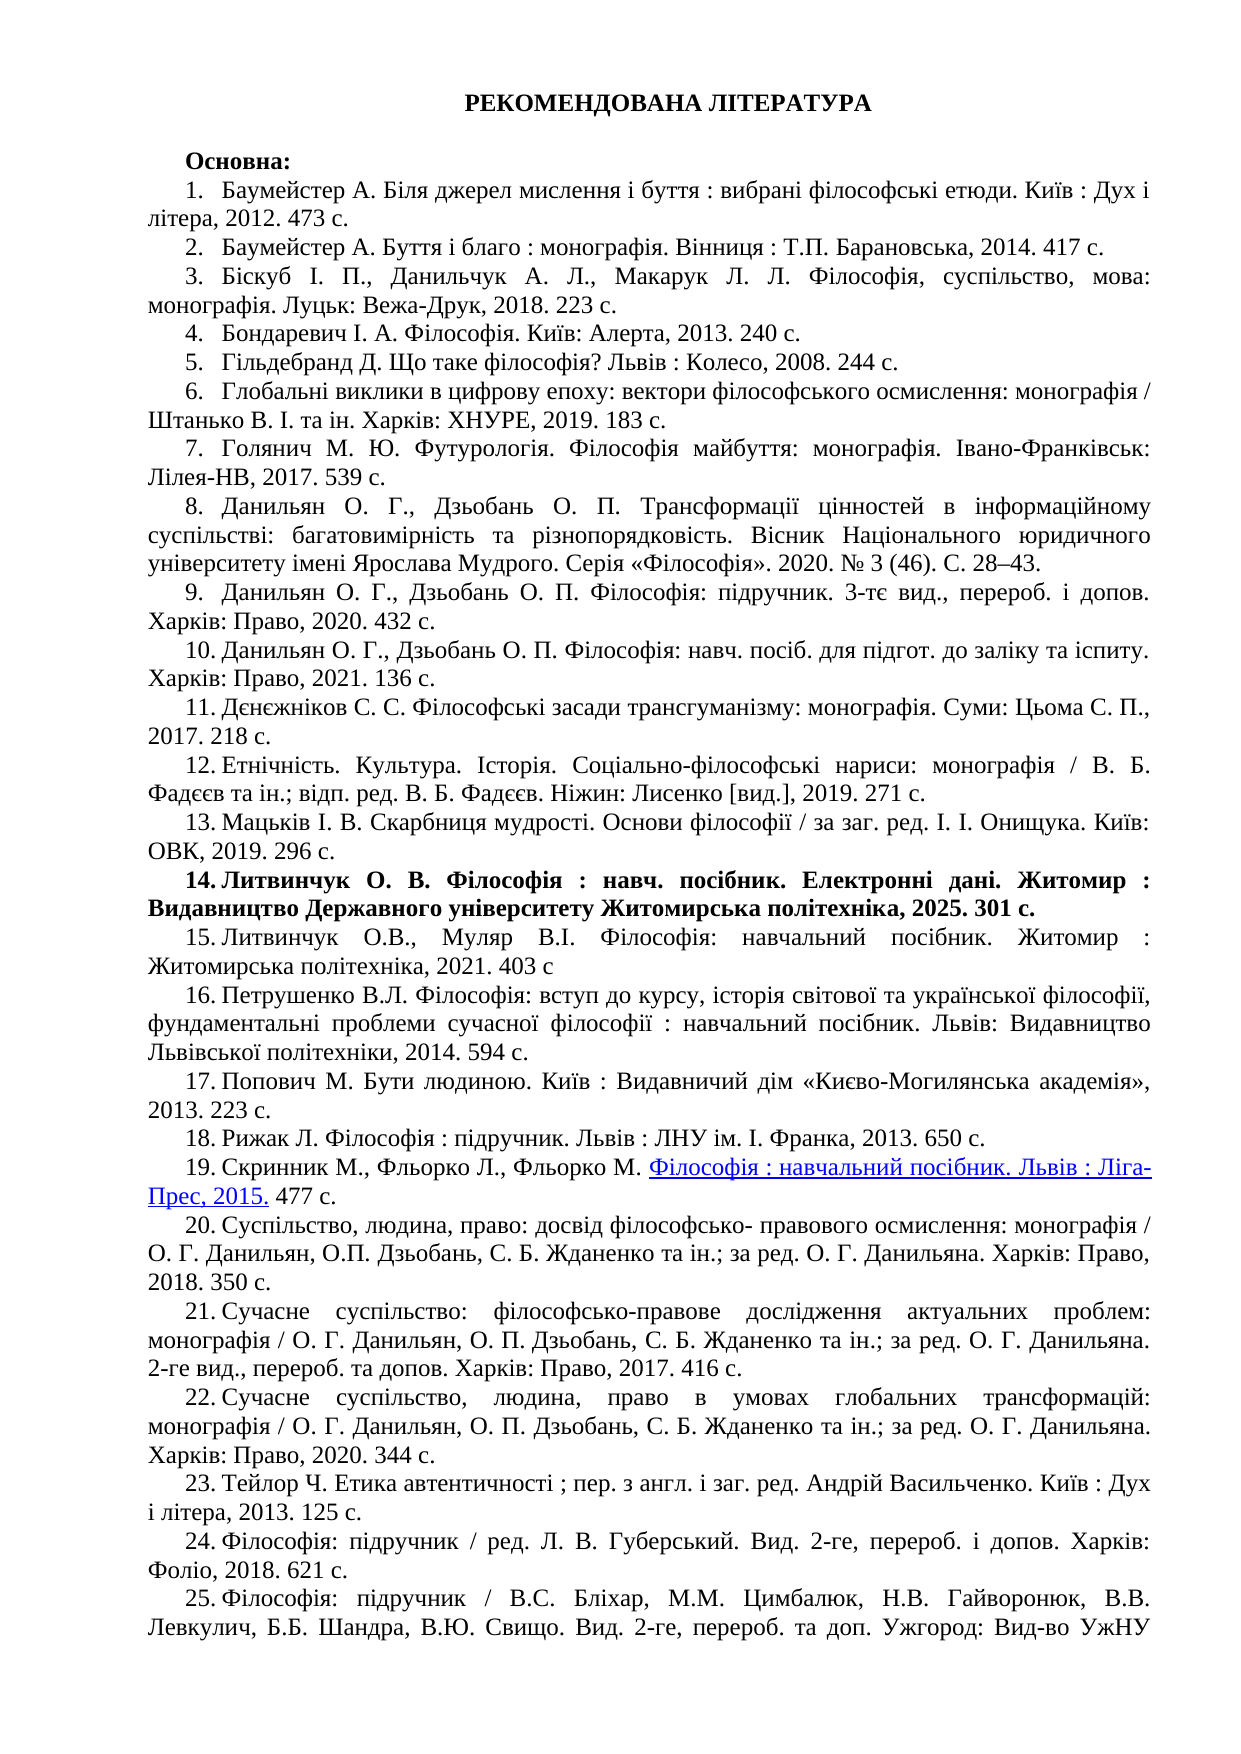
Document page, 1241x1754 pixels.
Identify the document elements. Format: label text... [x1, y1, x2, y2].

list Данильян О. Г., Дзьобань О. П. Філософія: підручник. 3-тє вид., перероб. і допов. Харків: Право, 2020. 432 с. [148, 577, 1152, 635]
list Мацьків І. В. Скарбниця мудрості. Основи філософії / за заг. ред. І. І. Онищука. Київ: ОВК, 2019. 296 с. [148, 807, 1152, 865]
list Глобальні виклики в цифрову епоху: вектори філософського осмислення: монографія / Штанько В. І. та ін. Харків: ХНУРЕ, 2019. 183 с. [148, 376, 1152, 433]
list Петрушенко В.Л. Філософія: вступ до курсу, історія світової та української філософії, фундаментальні проблеми сучасної філософії : навчальний посібник. Львів: Видавництво Львівської політехніки, 2014. 594 с. [148, 980, 1152, 1066]
list Бондаревич І. А. Філософія. Київ: Алерта, 2013. 240 с. [148, 318, 1152, 347]
list Баумейстер А. Буття і благо : монографія. Вінниця : Т.П. Барановська, 2014. 417 с. [148, 232, 1152, 261]
list Тейлор Ч. Етика автентичності ; пер. з англ. і заг. ред. Андрій Васильченко. Київ : Дух і літера, 2013. 125 с. [148, 1468, 1152, 1526]
list Голянич М. Ю. Футурологія. Філософія майбуття: монографія. Івано-Франківськ: Лілея-НВ, 2017. 539 с. [148, 433, 1152, 491]
list Сучасне суспільство, людина, право в умовах глобальних трансформацій: монографія / О. Г. Данильян, О. П. Дзьобань, С. Б. Жданенко та ін.; за ред. О. Г. Данильяна. Харків: Право, 2020. 344 с. [148, 1382, 1152, 1468]
list Біскуб І. П., Данильчук А. Л., Макарук Л. Л. Філософія, суспільство, мова: монографія. Луцьк: Вежа-Друк, 2018. 223 с. [148, 261, 1152, 318]
list Дєнєжніков С. С. Філософські засади трансгуманізму: монографія. Суми: Цьома С. П., 2017. 218 с. [148, 692, 1152, 750]
list Скринник М., Фльорко Л., Фльорко М. Філософія : навчальний посібник. Львів : Ліга-Прес, 2015. 477 с. [148, 1152, 1152, 1210]
text РЕКОМЕНДОВАНА ЛІТЕРАТУРА [148, 88, 1152, 117]
list Данильян О. Г., Дзьобань О. П. Філософія: навч. посіб. для підгот. до заліку та іспиту. Харків: Право, 2021. 136 с. [148, 635, 1152, 692]
list Філософія: підручник / ред. Л. В. Губерський. Вид. 2-ге, перероб. і допов. Харків: Фоліо, 2018. 621 с. [148, 1526, 1152, 1583]
list Литвинчук О.В., Муляр В.І. Філософія: навчальний посібник. Житомир : Житомирська політехніка, 2021. 403 с [148, 922, 1152, 980]
list Литвинчук О. В. Філософія : навч. посібник. Електронні дані. Житомир : Видавництво Державного університету Житомирська політехніка, 2025. 301 с. [148, 865, 1152, 922]
list Рижак Л. Філософія : підручник. Львів : ЛНУ ім. І. Франка, 2013. 650 с. [148, 1123, 1152, 1152]
list Суспільство, людина, право: досвід філософсько- правового осмислення: монографія / О. Г. Данильян, О.П. Дзьобань, С. Б. Жданенко та ін.; за ред. О. Г. Данильяна. Харків: Право, 2018. 350 с. [148, 1210, 1152, 1296]
list Попович М. Бути людиною. Київ : Видавничий дім «Києво-Могилянська академія», 2013. 223 с. [148, 1066, 1152, 1123]
list Етнічність. Культура. Історія. Соціально-філософські нариси: монографія / В. Б. Фадєєв та ін.; відп. ред. В. Б. Фадєєв. Ніжин: Лисенко [вид.], 2019. 271 с. [148, 750, 1152, 807]
text Основна: [148, 146, 1152, 175]
list Данильян О. Г., Дзьобань О. П. Трансформації цінностей в інформаційному суспільстві: багатовимірність та різнопорядковість. Вісник Національного юридичного університету імені Ярослава Мудрого. Серія «Філософія». 2020. № 3 (46). С. 28–43. [148, 491, 1152, 577]
list Сучасне суспільство: філософсько-правове дослідження актуальних проблем: монографія / О. Г. Данильян, О. П. Дзьобань, С. Б. Жданенко та ін.; за ред. О. Г. Данильяна. 2-ге вид., перероб. та допов. Харків: Право, 2017. 416 с. [148, 1296, 1152, 1382]
list Гільдебранд Д. Що таке філософія? Львів : Колесо, 2008. 244 с. [148, 347, 1152, 376]
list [148, 1583, 1152, 1641]
list Баумейстер А. Біля джерел мислення і буття : вибрані філософські етюди. Київ : Дух і літера, 2012. 473 с. [148, 175, 1152, 232]
